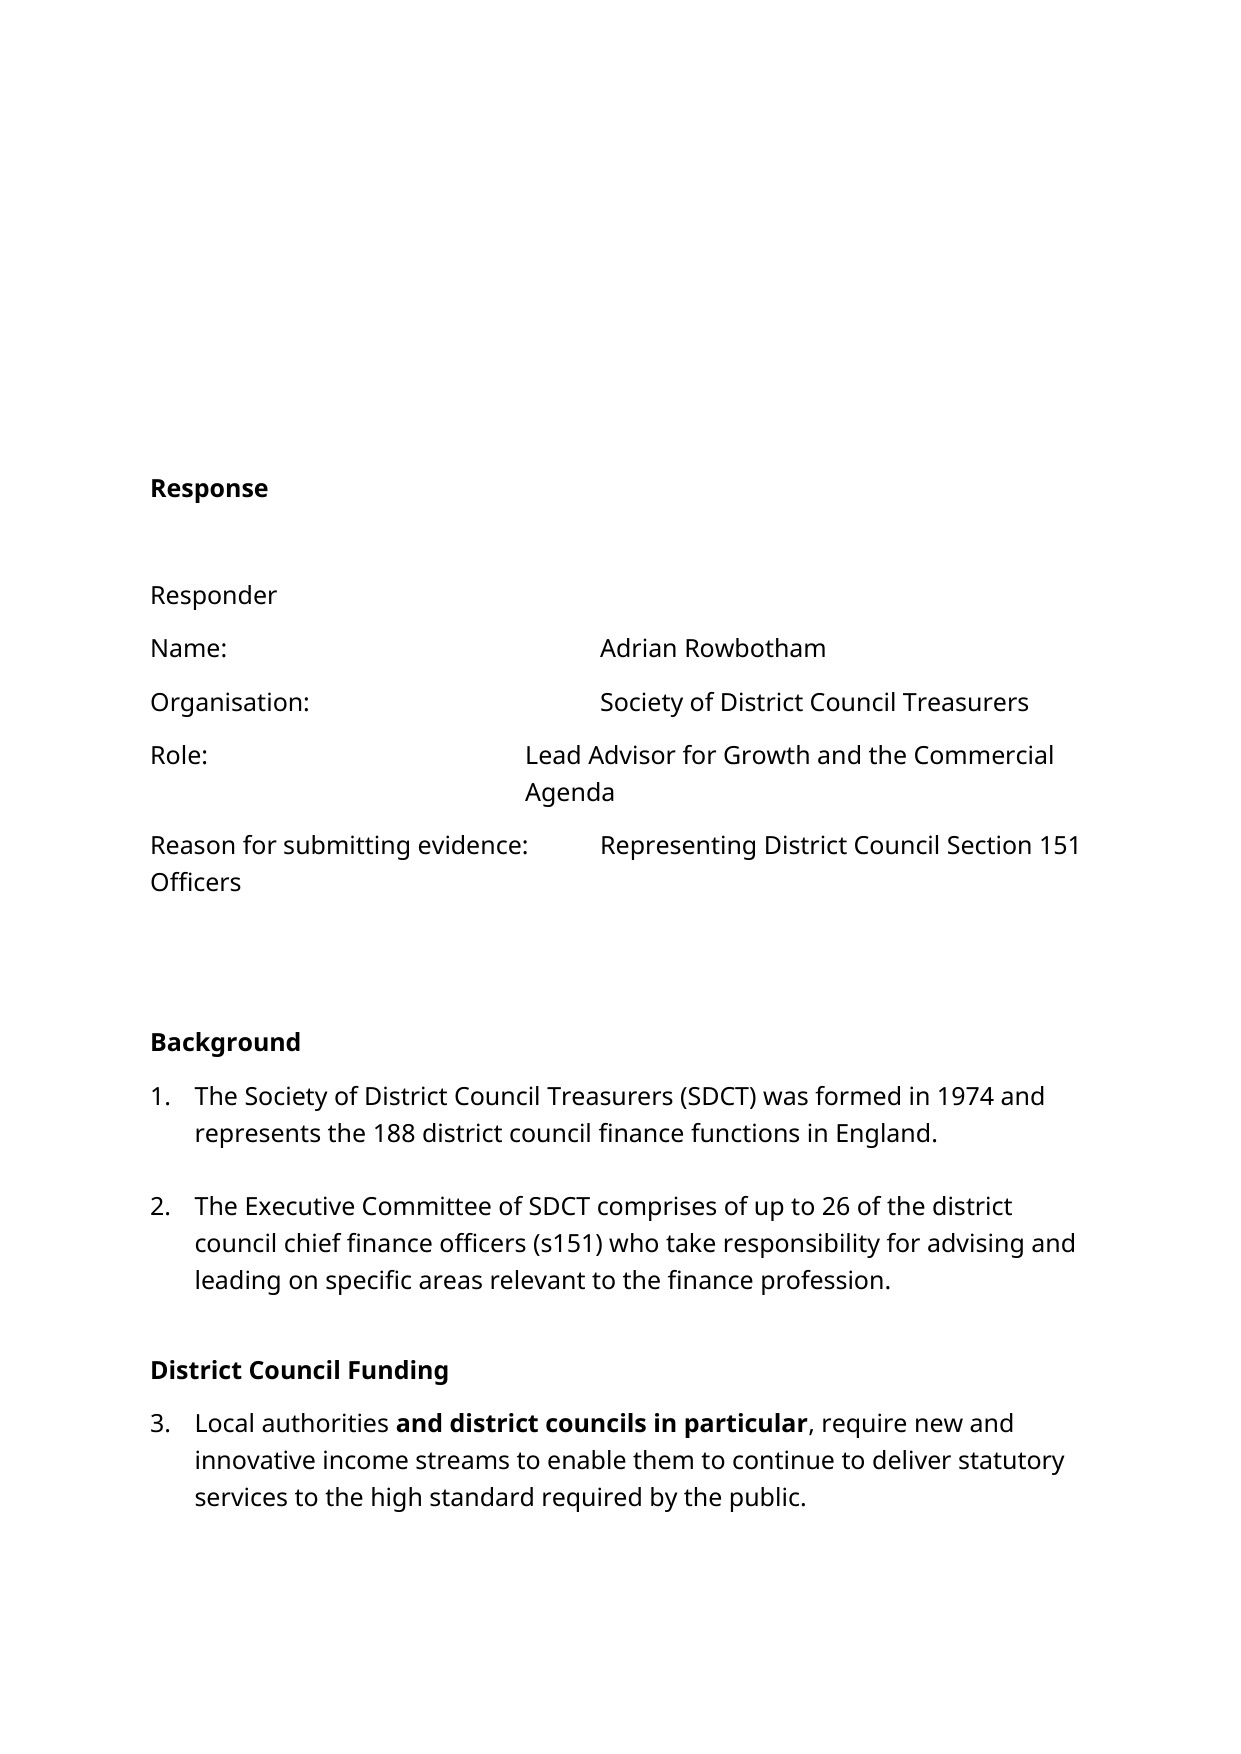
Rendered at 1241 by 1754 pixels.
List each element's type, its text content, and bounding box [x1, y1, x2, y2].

text Name: Adrian Rowbotham [150, 631, 1090, 665]
text Reason for submitting evidence: Representing District Council Section 151 Officers [150, 828, 1090, 899]
list Local authorities and district councils in particular, require new and innovative income streams to enable them to continue to deliver statutory services to the high standard required by the public. [150, 1406, 1090, 1514]
text Background [150, 1025, 1090, 1059]
text Organisation: Society of District Council Treasurers [150, 684, 1090, 718]
list The Executive Committee of SDCT comprises of up to 26 of the district council chief finance officers (s151) who take responsibility for advising and leading on specific areas relevant to the finance profession. [150, 1189, 1090, 1296]
text Role: Lead Advisor for Growth and the Commercial Agenda [150, 738, 1090, 809]
text Response [150, 471, 1090, 505]
list The Society of District Council Treasurers (SDCT) was formed in 1974 and represents the 188 district council finance functions in England. [150, 1078, 1090, 1149]
text Responder [150, 577, 1090, 612]
text District Council Funding [150, 1353, 1090, 1387]
